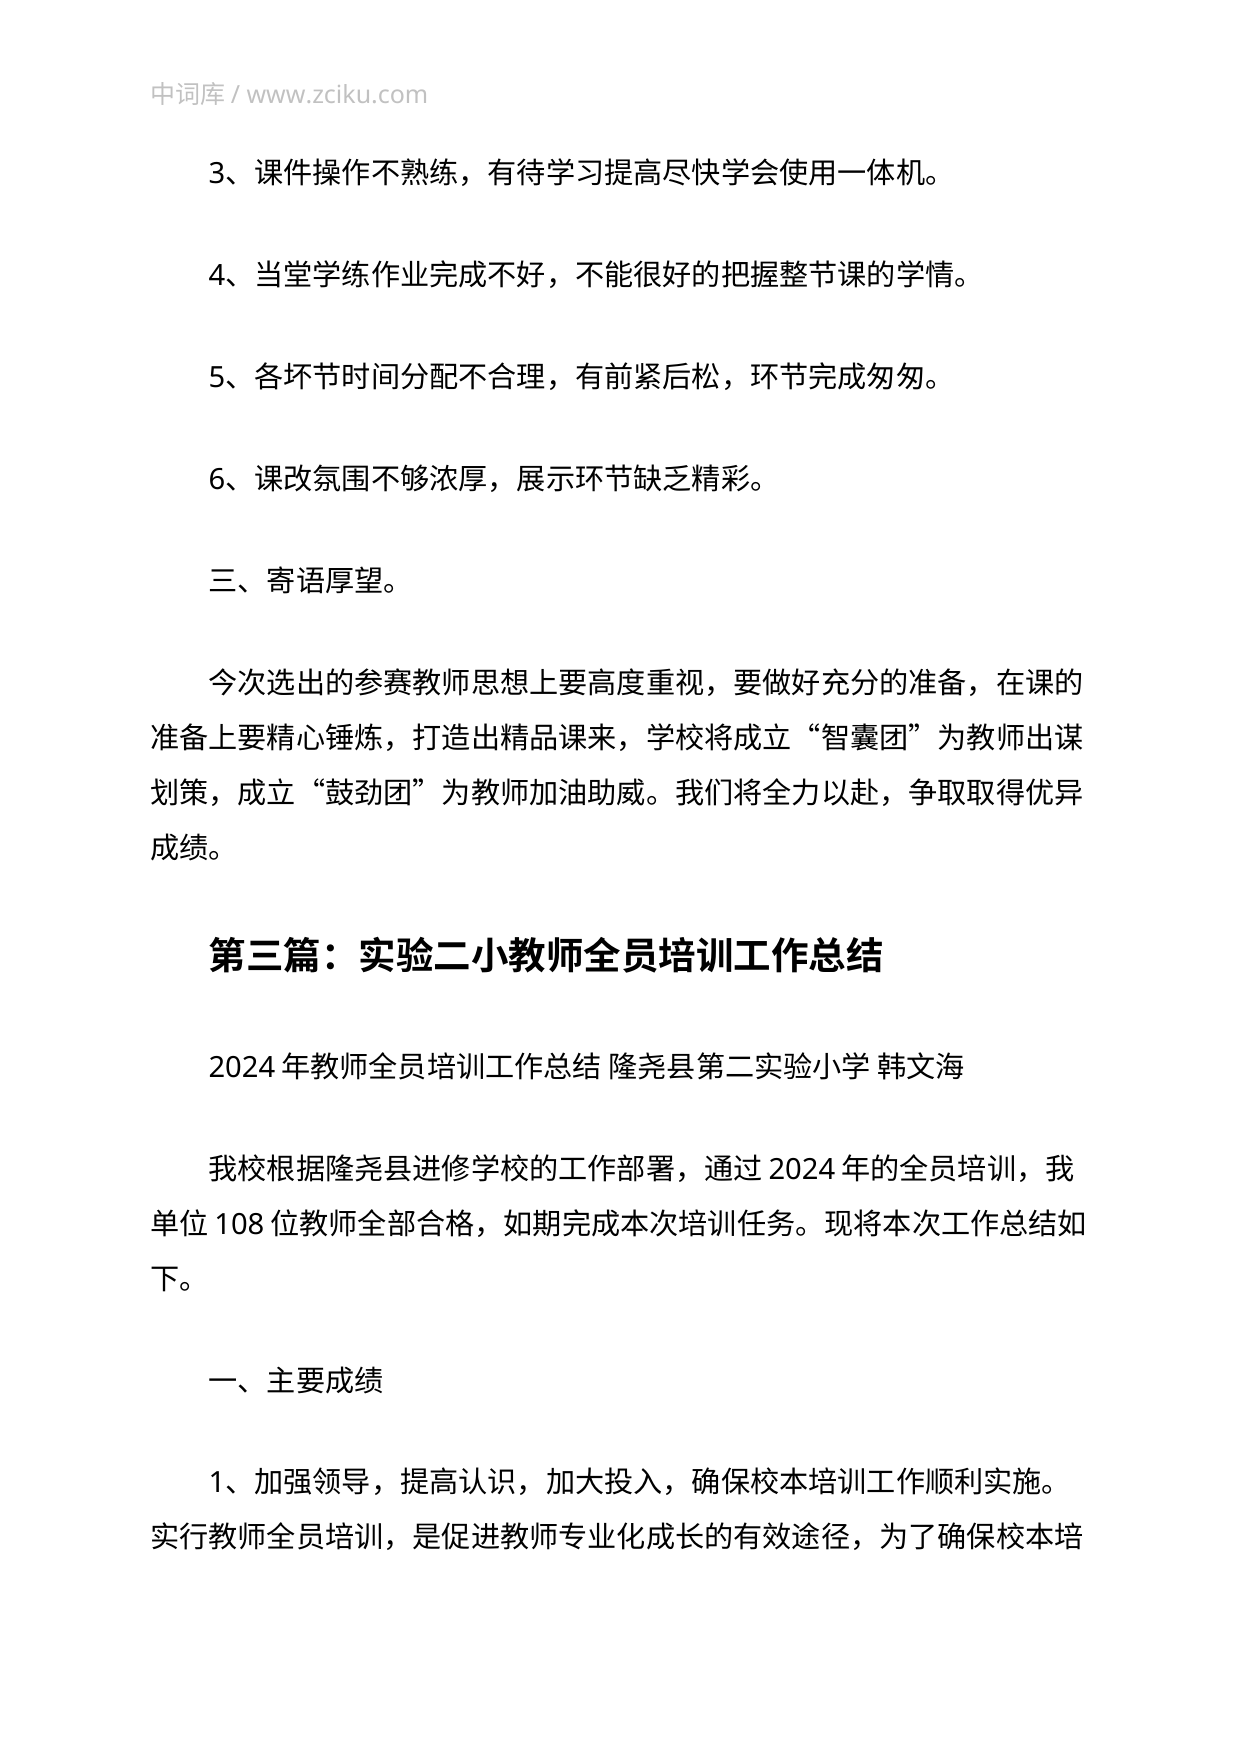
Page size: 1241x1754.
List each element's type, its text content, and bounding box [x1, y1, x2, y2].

text 5、各坏节时间分配不合理，有前紧后松，环节完成匆匆。 [150, 354, 1090, 396]
text 3、课件操作不熟练，有待学习提高尽快学会使用一体机。 [150, 150, 1090, 192]
text 我校根据隆尧县进修学校的工作部署，通过2024年的全员培训，我单位108位教师全部合格，如期完成本次培训任务。现将本次工作总结如下。 [150, 1146, 1090, 1298]
text 4、当堂学练作业完成不好，不能很好的把握整节课的学情。 [150, 252, 1090, 294]
text 2024年教师全员培训工作总结 隆尧县第二实验小学 韩文海 [150, 1043, 1090, 1086]
text 6、课改氛围不够浓厚，展示环节缺乏精彩。 [150, 456, 1090, 498]
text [150, 1459, 1090, 1556]
text 三、寄语厚望。 [150, 558, 1090, 600]
text 第三篇：实验二小教师全员培训工作总结 [150, 926, 1090, 980]
text 一、主要成绩 [150, 1357, 1090, 1399]
text 今次选出的参赛教师思想上要高度重视，要做好充分的准备，在课的准备上要精心锤炼，打造出精品课来，学校将成立“智囊团”为教师出谋划策，成立“鼓劲团”为教师加油助威。我们将全力以赴，争取取得优异成绩。 [150, 660, 1090, 867]
